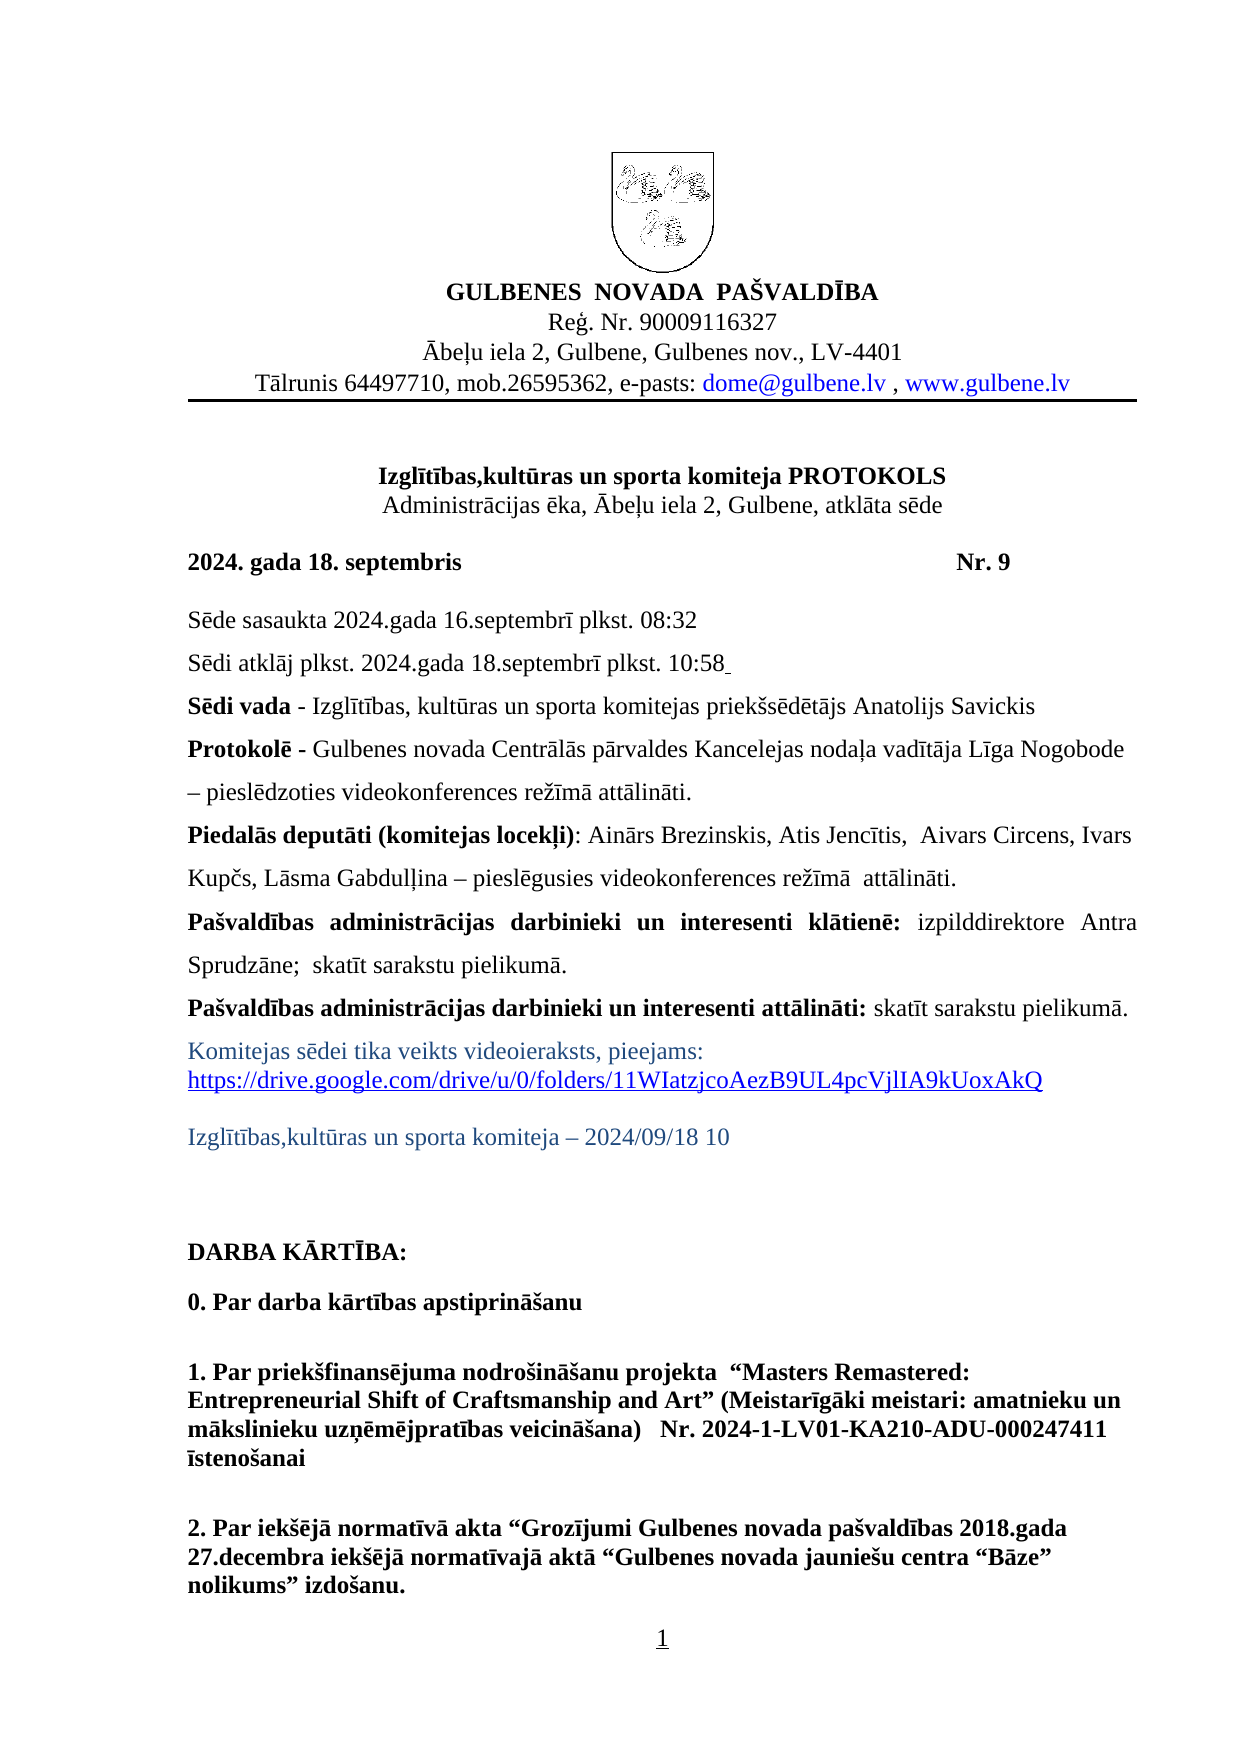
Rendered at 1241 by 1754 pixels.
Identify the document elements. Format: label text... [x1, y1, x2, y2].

picture [609, 150, 716, 275]
text https://drive.google.com/drive/u/0/folders/11WIatzjcoAezB9UL4pcVjlIA9kUoxAkQ [187, 1065, 1137, 1093]
text Sēdi atklāj plkst. 2024.gada 18.septembrī plkst. 10:58 [187, 648, 1137, 677]
text Tālrunis 64497710, mob.26595362, e-pasts: dome@gulbene.lv , www.gulbene.lv [187, 368, 1137, 402]
text Administrācijas ēka, Ābeļu iela 2, Gulbene, atklāta sēde [187, 490, 1137, 518]
text 0. Par darba kārtības apstiprināšanu [187, 1287, 1137, 1315]
text Pašvaldības administrācijas darbinieki un interesenti attālināti: skatīt sarakstu pielikumā. [187, 993, 1137, 1022]
text Komitejas sēdei tika veikts videoieraksts, pieejams: [187, 1036, 1137, 1065]
text GULBENES NOVADA PAŠVALDĪBA [187, 277, 1137, 305]
text Izglītības,kultūras un sporta komiteja – 2024/09/18 10 [187, 1122, 1137, 1151]
text 2024. gada 18. septembris Nr. 9 [187, 547, 1137, 576]
text Protokolē - Gulbenes novada Centrālās pārvaldes Kancelejas nodaļa vadītāja Līga Nogobode – pieslēdzoties videokonferences režīmā attālināti. [187, 734, 1137, 806]
text Pašvaldības administrācijas darbinieki un interesenti klātienē: izpilddirektore Antra Sprudzāne; skatīt sarakstu pielikumā. [187, 907, 1137, 978]
text Sēde sasaukta 2024.gada 16.septembrī plkst. 08:32 [187, 605, 1137, 633]
text Ābeļu iela 2, Gulbene, Gulbenes nov., LV-4401 [187, 337, 1137, 366]
text 1. Par priekšfinansējuma nodrošināšanu projekta “Masters Remastered: Entrepreneurial Shift of Craftsmanship and Art” (Meistarīgāki meistari: amatnieku un mākslinieku uzņēmējpratības veicināšana) Nr. 2024-1-LV01-KA210-ADU-000247411 īstenošanai [187, 1357, 1137, 1472]
text 2. Par iekšējā normatīvā akta “Grozījumi Gulbenes novada pašvaldības 2018.gada 27.decembra iekšējā normatīvajā aktā “Gulbenes novada jauniešu centra “Bāze” nolikums” izdošanu. [187, 1513, 1137, 1599]
text DARBA KĀRTĪBA: [187, 1237, 1137, 1266]
text Sēdi vada - Izglītības, kultūras un sporta komitejas priekšsēdētājs Anatolijs Savickis [187, 691, 1137, 720]
text Reģ. Nr. 90009116327 [187, 307, 1137, 336]
text Izglītības,kultūras un sporta komiteja PROTOKOLS [187, 461, 1137, 490]
text Piedalās deputāti (komitejas locekļi): Ainārs Brezinskis, Atis Jencītis, Aivars Circens, Ivars Kupčs, Lāsma Gabdulļina – pieslēgusies videokonferences režīmā attālināti. [187, 820, 1137, 892]
